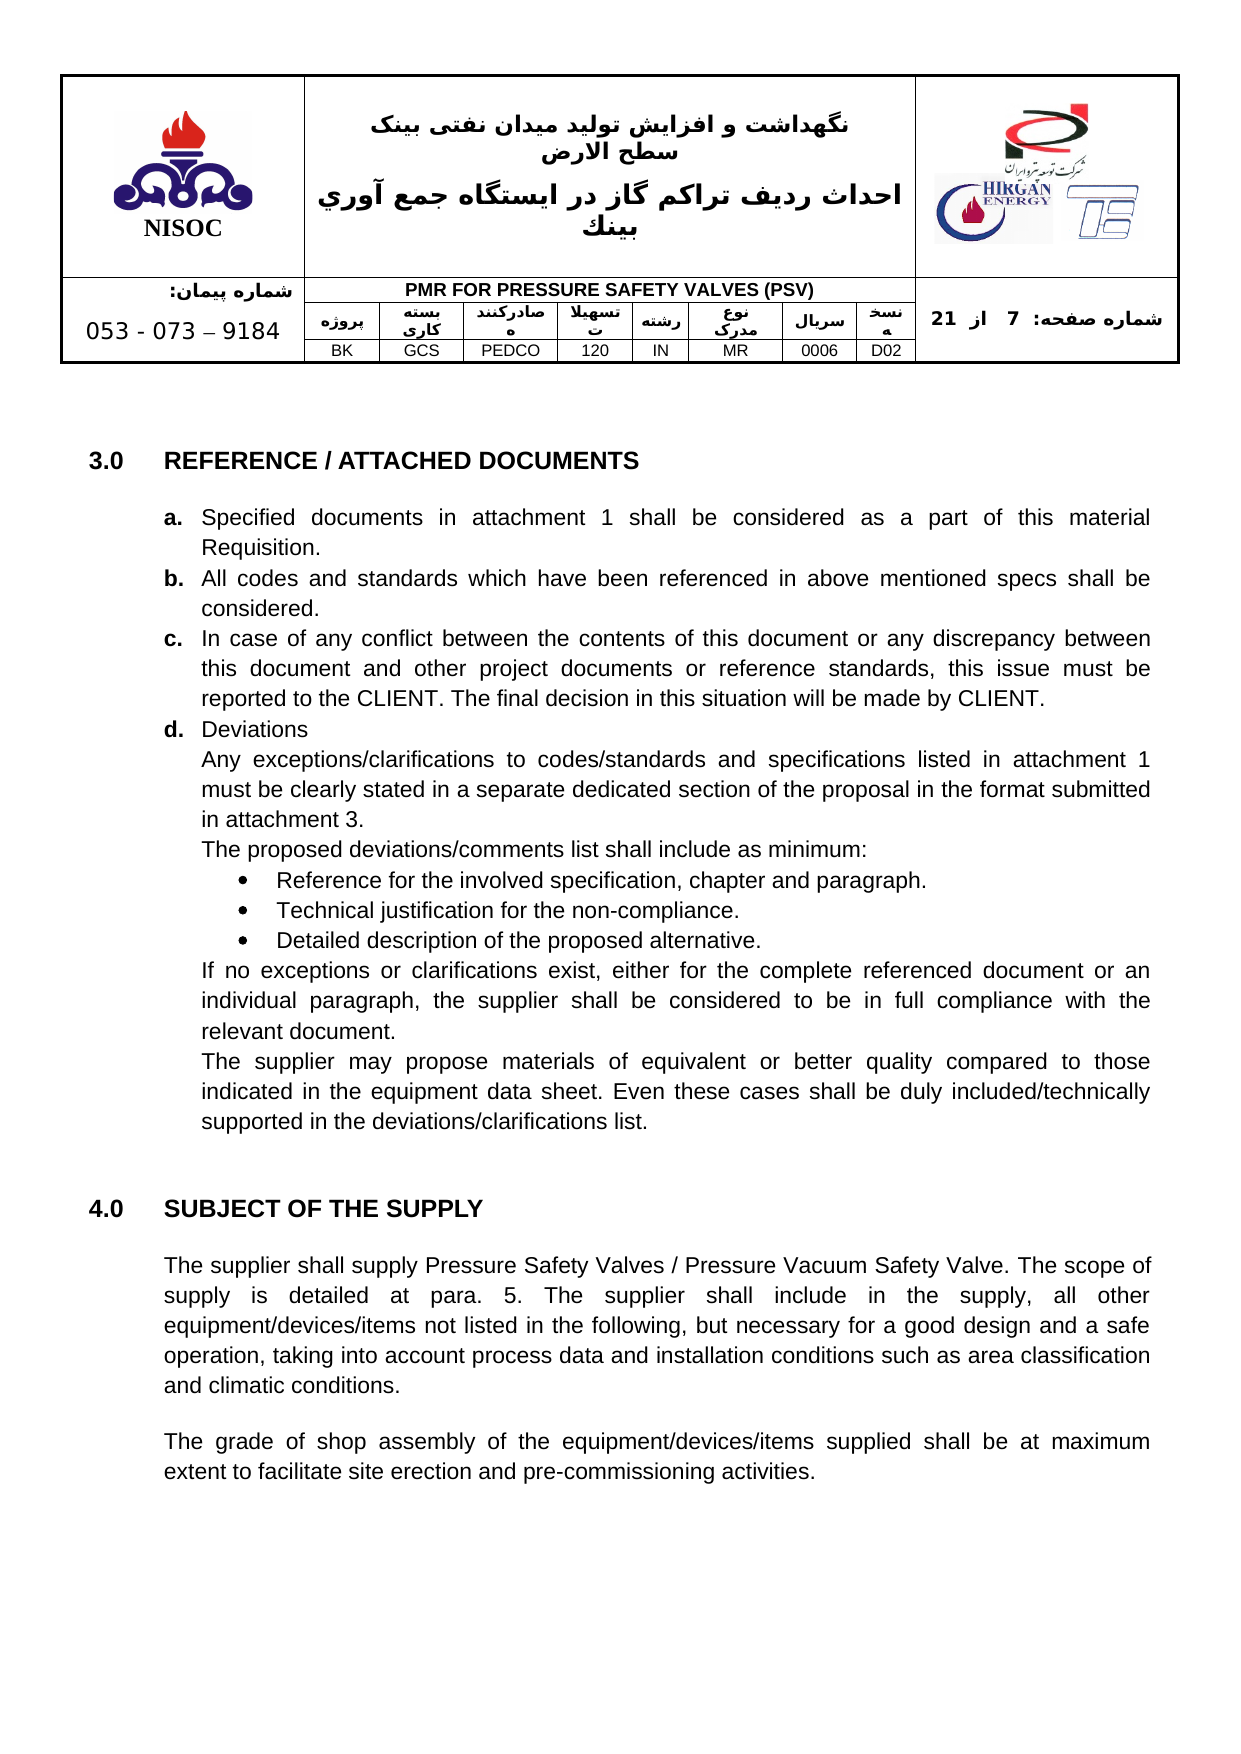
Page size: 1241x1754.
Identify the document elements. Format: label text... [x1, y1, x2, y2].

list reference / ATTACHED DOCUMENTS [89, 446, 1152, 475]
list Deviations [164, 716, 1152, 742]
text The proposed deviations/comments list shall include as minimum: [201, 836, 1152, 863]
list Reference for the involved specification, chapter and paragraph. [239, 867, 1152, 893]
picture [113, 111, 253, 214]
list Specified documents in attachment 1 shall be considered as a part of this material Requisition. [164, 504, 1152, 561]
text The supplier shall supply Pressure Safety Valves / Pressure Vacuum Safety Valve. The scope of supply is detailed at para. 5. The supplier shall include in the supply, all other equipment/devices/items not listed in the following, but necessary for a good design and a safe operation, taking into account process data and installation conditions such as area classification and climatic conditions. [164, 1252, 1152, 1399]
text If no exceptions or clarifications exist, either for the complete referenced document or an individual paragraph, the supplier shall be considered to be in full compliance with the relevant document. [201, 957, 1152, 1044]
list Detailed description of the proposed alternative. [239, 927, 1152, 953]
picture [934, 103, 1089, 244]
text The supplier may propose materials of equivalent or better quality compared to those indicated in the equipment data sheet. Even these cases shall be duly included/technically supported in the deviations/clarifications list. [201, 1048, 1152, 1134]
list Technical justification for the non-compliance. [239, 897, 1152, 923]
list All codes and standards which have been referenced in above mentioned specs shall be considered. [164, 564, 1152, 621]
text Any exceptions/clarifications to codes/standards and specifications listed in attachment 1 must be clearly stated in a separate dedicated section of the proposal in the format submitted in attachment 3. [201, 746, 1152, 832]
text The grade of shop assembly of the equipment/devices/items supplied shall be at maximum extent to facilitate site erection and pre-commissioning activities. [164, 1428, 1152, 1484]
list In case of any conflict between the contents of this document or any discrepancy between this document and other project documents or reference standards, this issue must be reported to the CLIENT. The final decision in this situation will be made by CLIENT. [164, 625, 1152, 712]
list SUBJECT OF THE SUPPLY [89, 1194, 1152, 1222]
